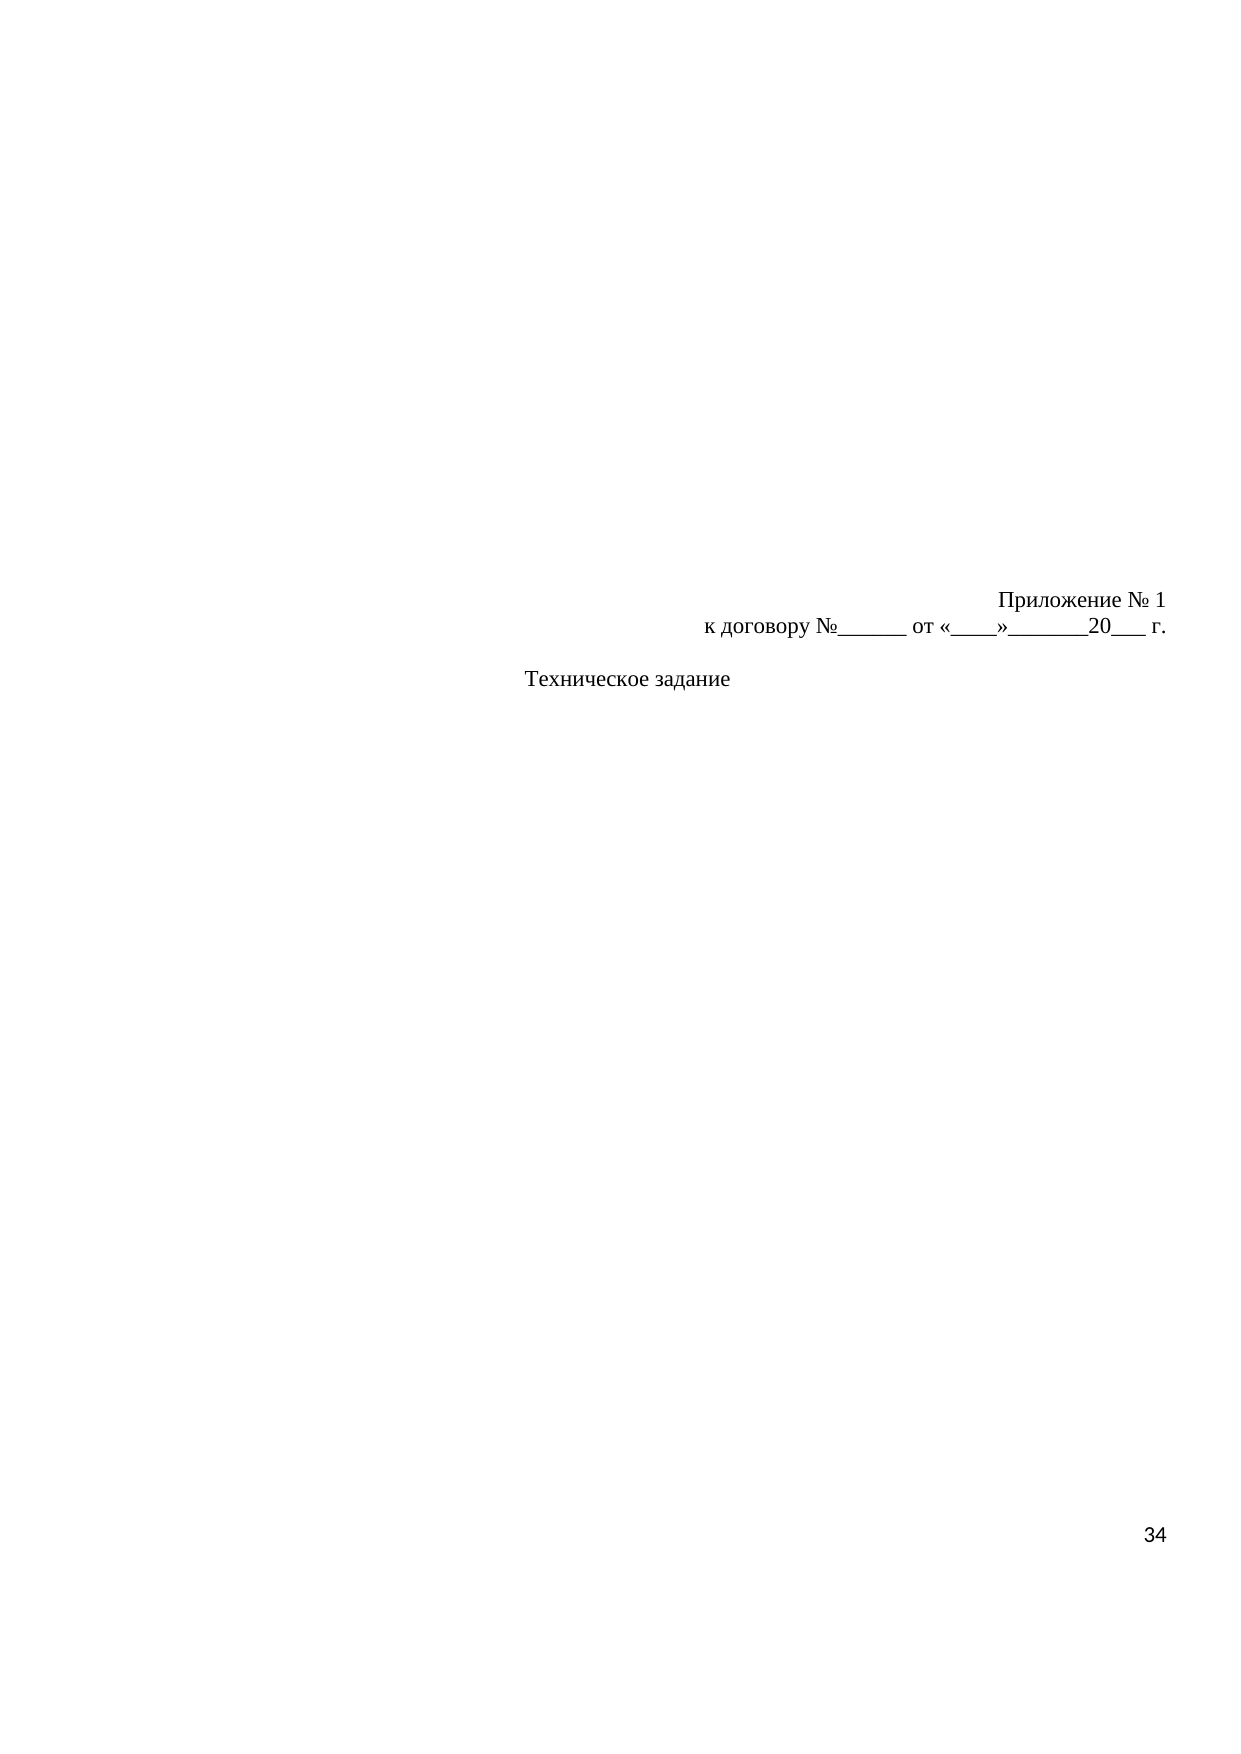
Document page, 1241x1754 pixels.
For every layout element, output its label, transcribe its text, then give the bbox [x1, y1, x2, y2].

text Техническое задание [89, 665, 1166, 692]
text к договору №______ от «____»_______20___ г. [89, 612, 1166, 639]
text Приложение № 1 [89, 586, 1166, 612]
